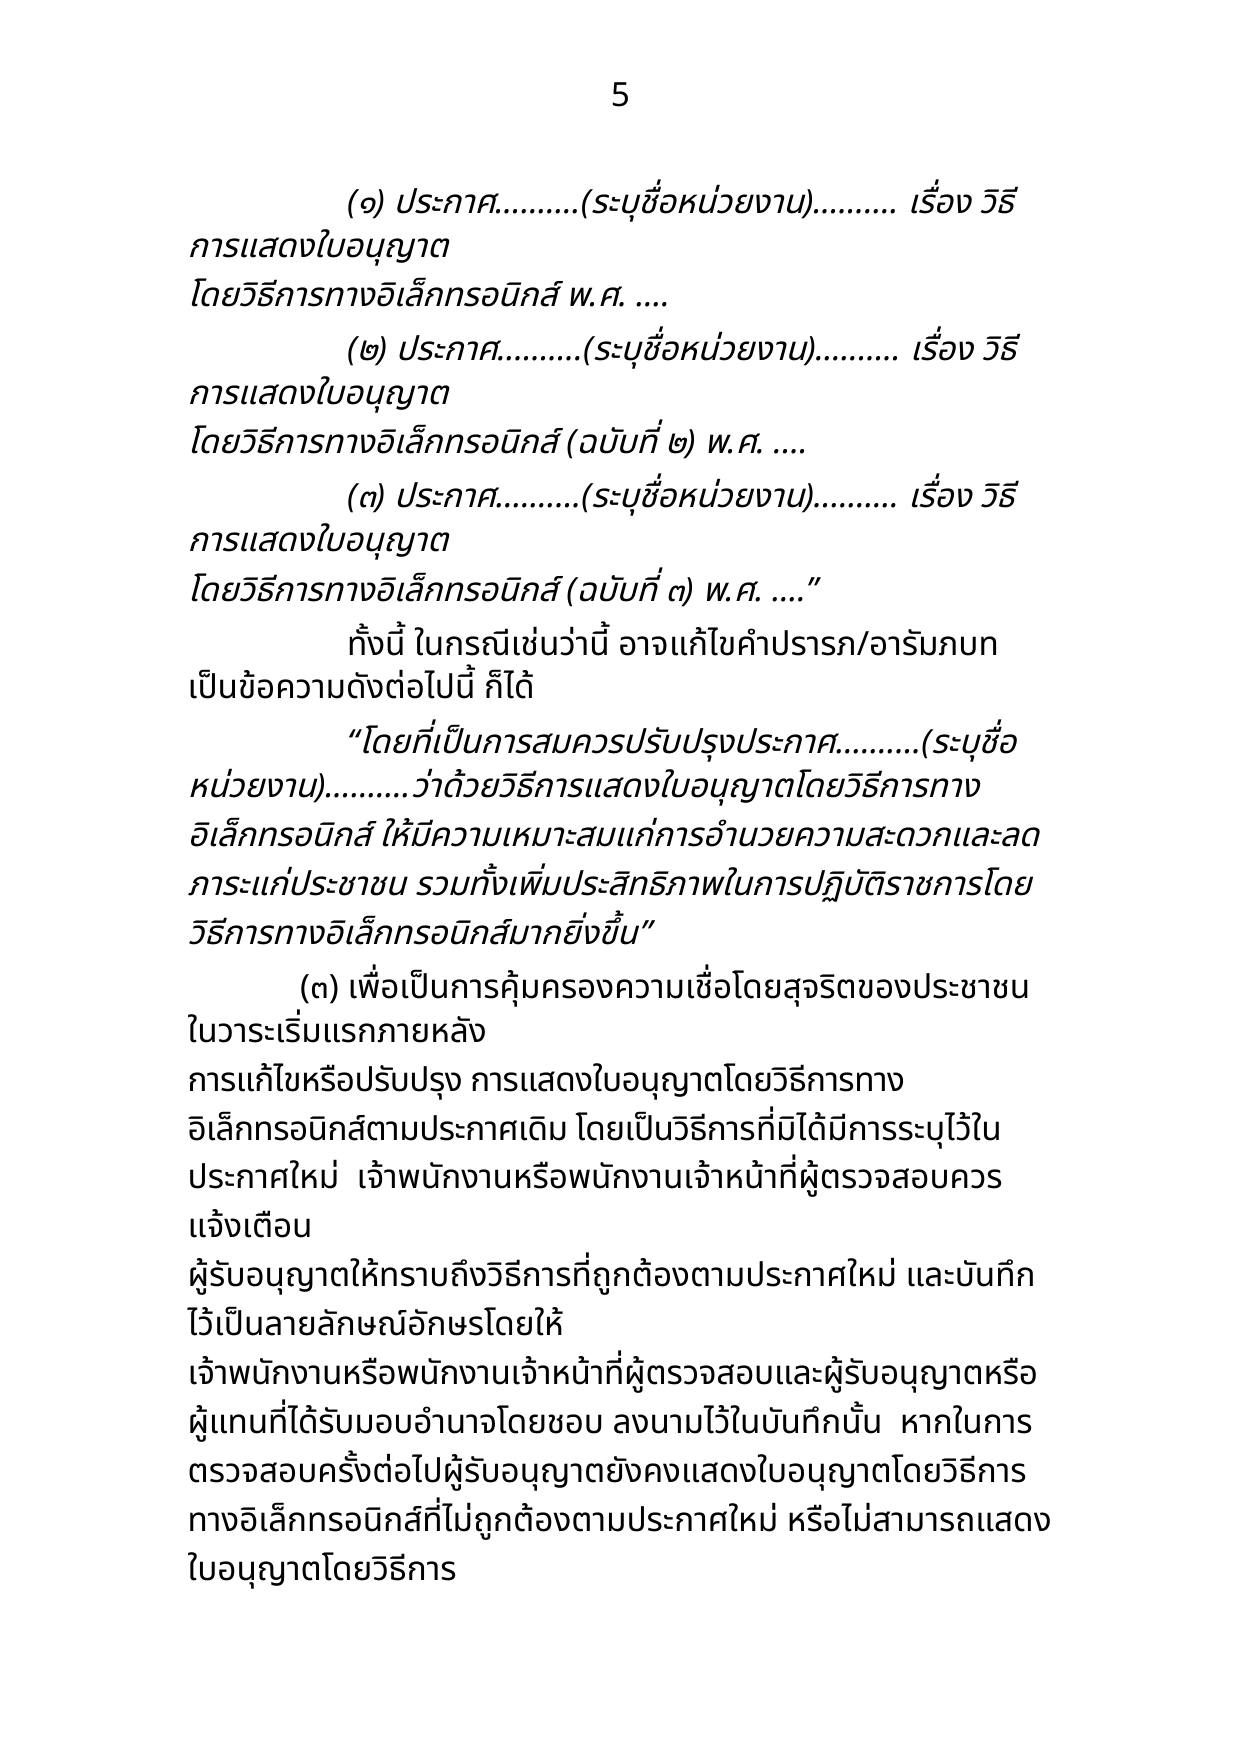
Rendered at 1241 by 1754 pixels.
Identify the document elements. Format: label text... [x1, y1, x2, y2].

text ทั้งนี้ ในกรณีเช่นว่านี้ อาจแก้ไขคำปรารภ/อารัมภบท เป็นข้อความดังต่อไปนี้ ก็ได้ [187, 616, 1053, 714]
text “โดยที่เป็นการสมควรปรับปรุงประกาศ..........(ระบุชื่อหน่วยงาน)..........ว่าด้วยวิธีการแสดงใบอนุญาตโดยวิธีการทางอิเล็กทรอนิกส์ ให้มีความเหมาะสมแก่การอำนวยความสะดวกและลดภาระแก่ประชาชน รวมทั้งเพิ่มประสิทธิภาพในการปฏิบัติราชการโดยวิธีการทางอิเล็กทรอนิกส์มากยิ่งขึ้น” [187, 714, 1053, 959]
text (๒) ประกาศ..........(ระบุชื่อหน่วยงาน).......... เรื่อง วิธีการแสดงใบอนุญาต โดยวิธีการทางอิเล็กทรอนิกส์ (ฉบับที่ ๒) พ.ศ. .... [187, 322, 1053, 469]
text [187, 959, 1053, 1596]
text (๓) ประกาศ..........(ระบุชื่อหน่วยงาน).......... เรื่อง วิธีการแสดงใบอนุญาต โดยวิธีการทางอิเล็กทรอนิกส์ (ฉบับที่ ๓) พ.ศ. ....” [187, 469, 1053, 616]
text (๑) ประกาศ..........(ระบุชื่อหน่วยงาน).......... เรื่อง วิธีการแสดงใบอนุญาต โดยวิธีการทางอิเล็กทรอนิกส์ พ.ศ. .... [187, 174, 1053, 322]
